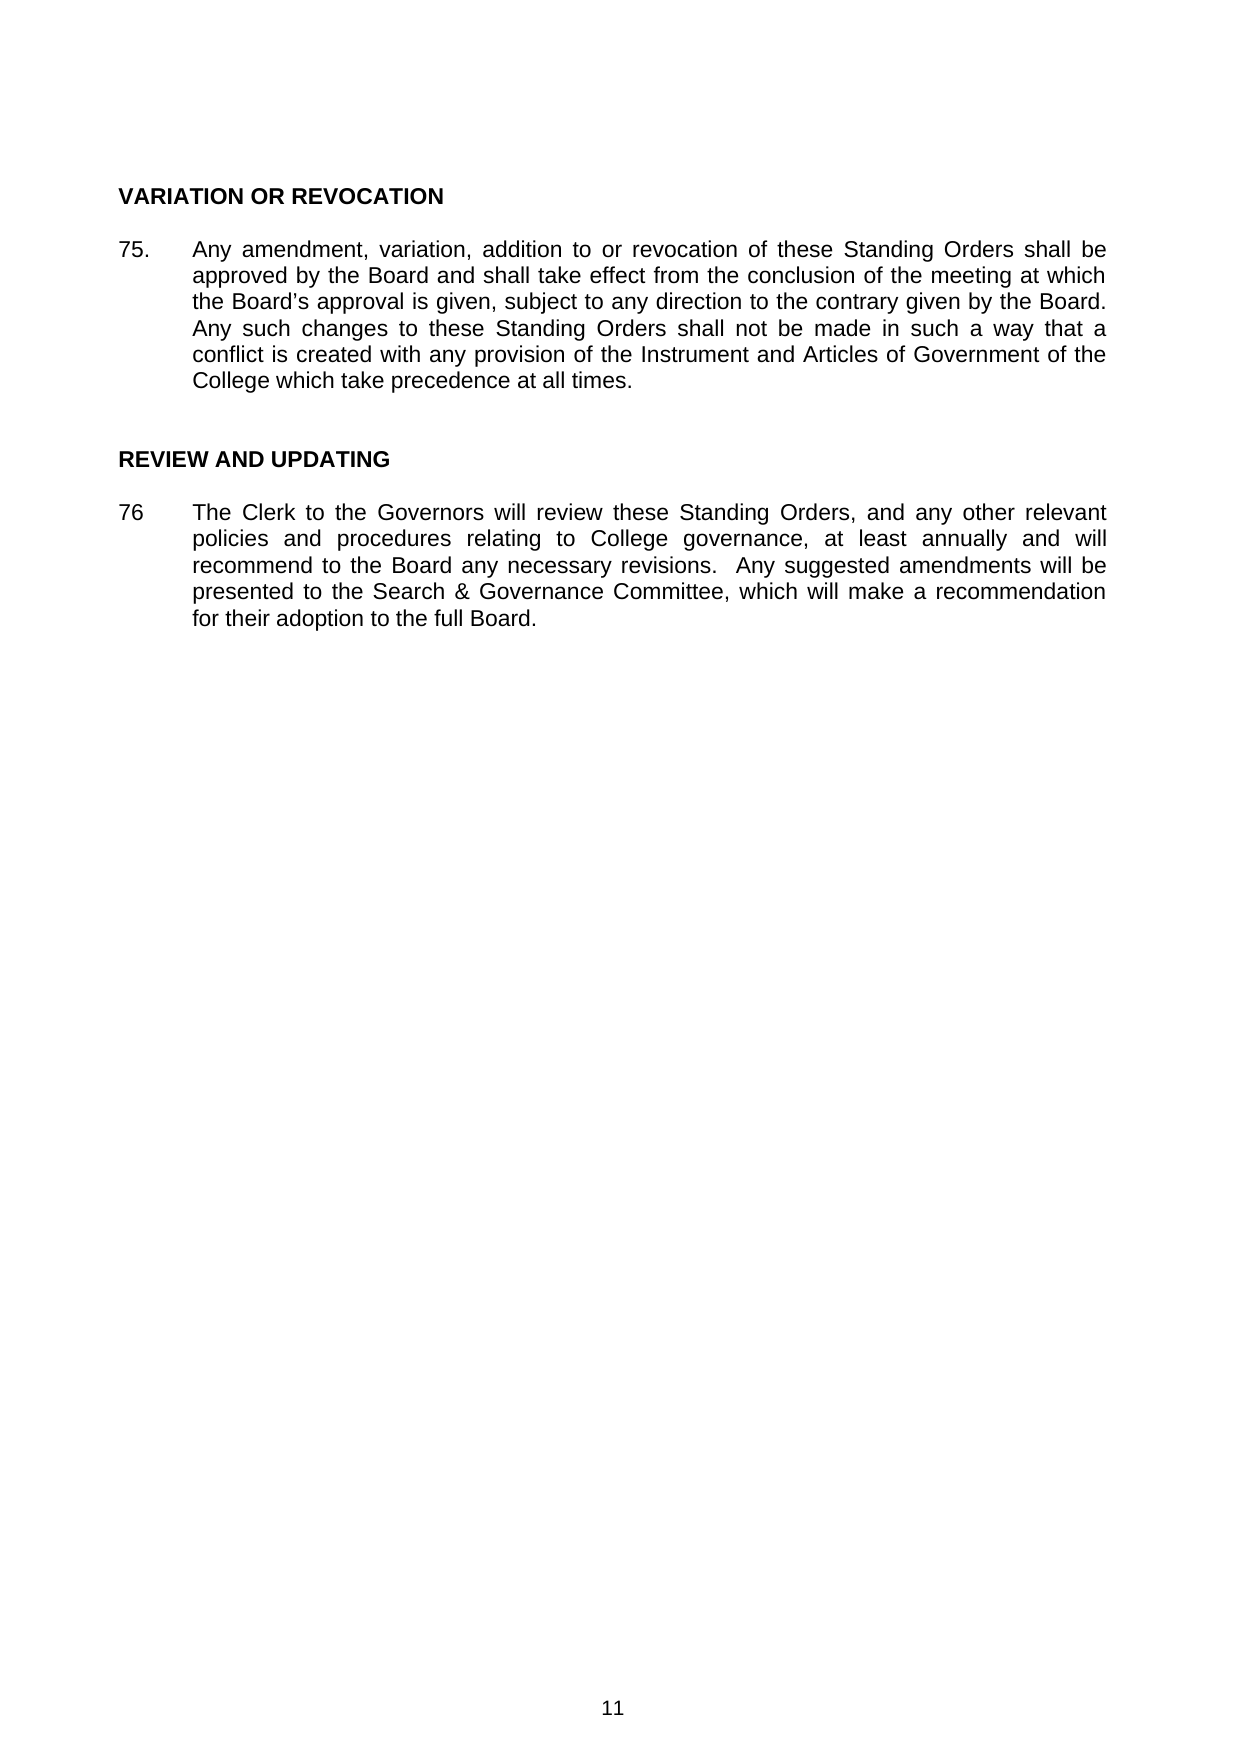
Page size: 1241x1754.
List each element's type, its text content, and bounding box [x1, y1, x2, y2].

text 75. Any amendment, variation, addition to or revocation of these Standing Orders shall be approved by the Board and shall take effect from the conclusion of the meeting at which the Board’s approval is given, subject to any direction to the contrary given by the Board. Any such changes to these Standing Orders shall not be made in such a way that a conflict is created with any provision of the Instrument and Articles of Government of the College which take precedence at all times. [118, 236, 1107, 394]
text VARIATION OR REVOCATION [118, 183, 1107, 209]
text 76 The Clerk to the Governors will review these Standing Orders, and any other relevant policies and procedures relating to College governance, at least annually and will recommend to the Board any necessary revisions. Any suggested amendments will be presented to the Search & Governance Committee, which will make a recommendation for their adoption to the full Board. [118, 499, 1107, 631]
text REVIEW AND UPDATING [118, 446, 1107, 473]
